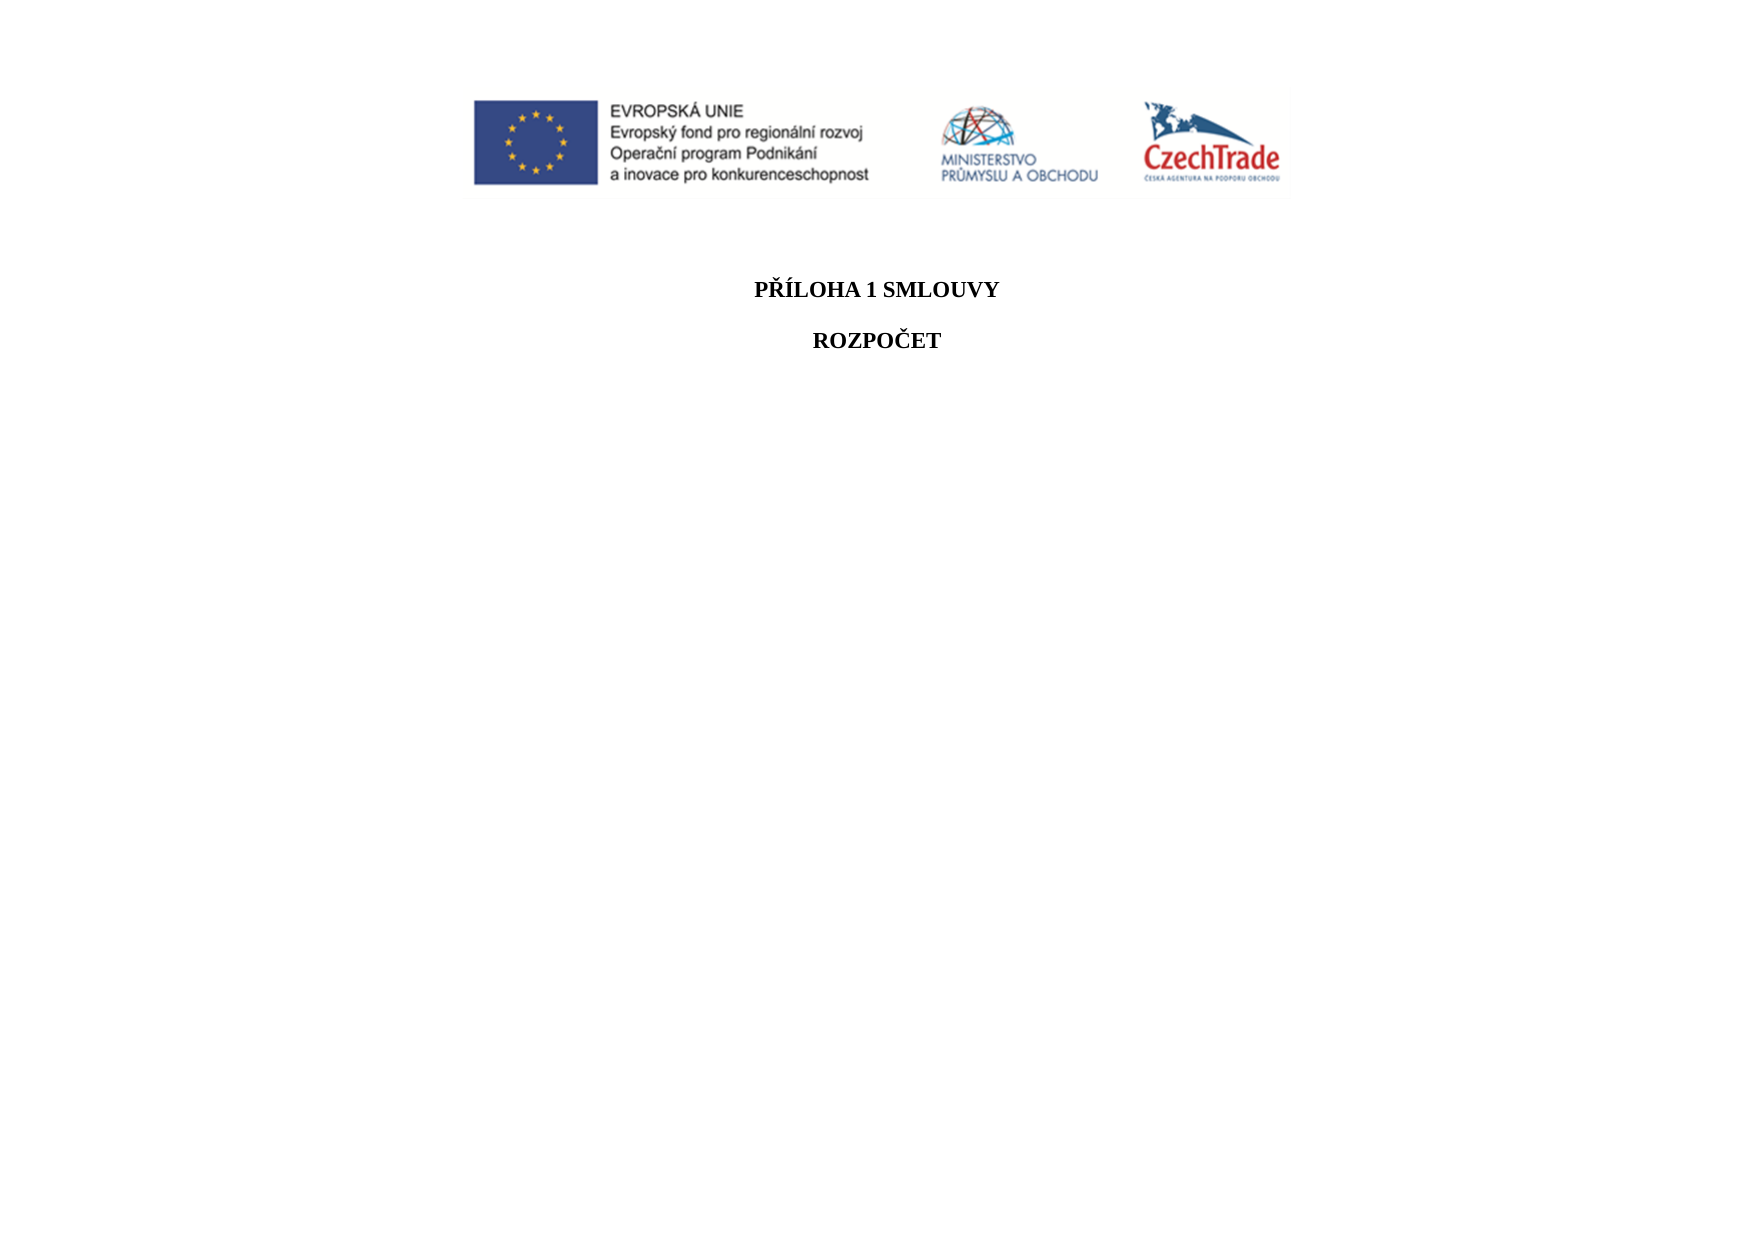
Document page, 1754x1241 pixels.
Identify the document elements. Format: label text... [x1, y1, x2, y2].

title rozpočet [148, 327, 1606, 353]
picture [462, 87, 1292, 200]
title PŘÍLOHA 1 smlouvy [148, 276, 1606, 302]
